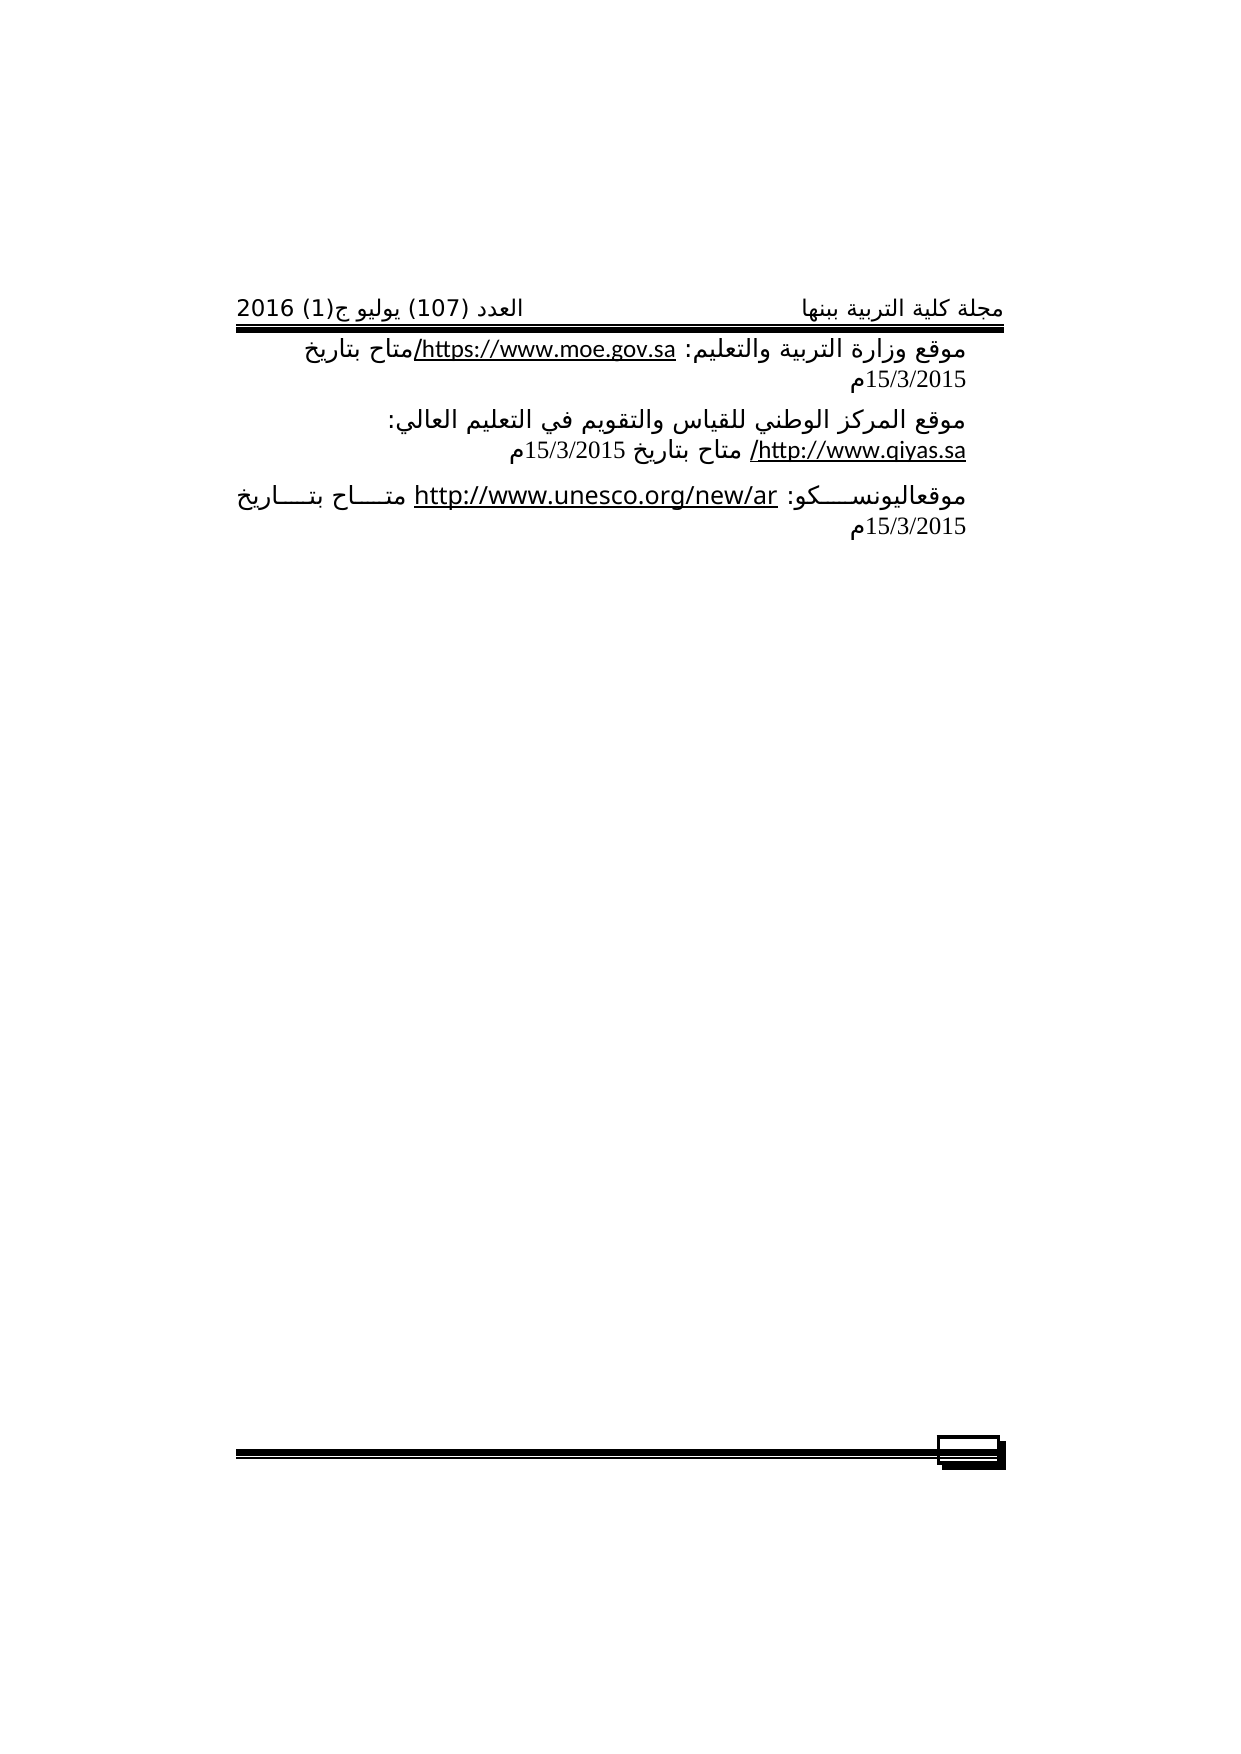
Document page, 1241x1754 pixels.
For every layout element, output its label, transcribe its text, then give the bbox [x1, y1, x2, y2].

text موقعاليونسكو: http://www.unesco.org/new/ar متاح بتاريخ 15/3/2015م [236, 477, 966, 540]
text موقع المركز الوطني للقياس والتقويم في التعليم العالي:http://www.qiyas.sa/ متاح بتاريخ 15/3/2015م [236, 405, 966, 465]
text موقع وزارة التربية والتعليم: https://www.moe.gov.sa/متاح بتاريخ 15/3/2015م [236, 333, 966, 393]
